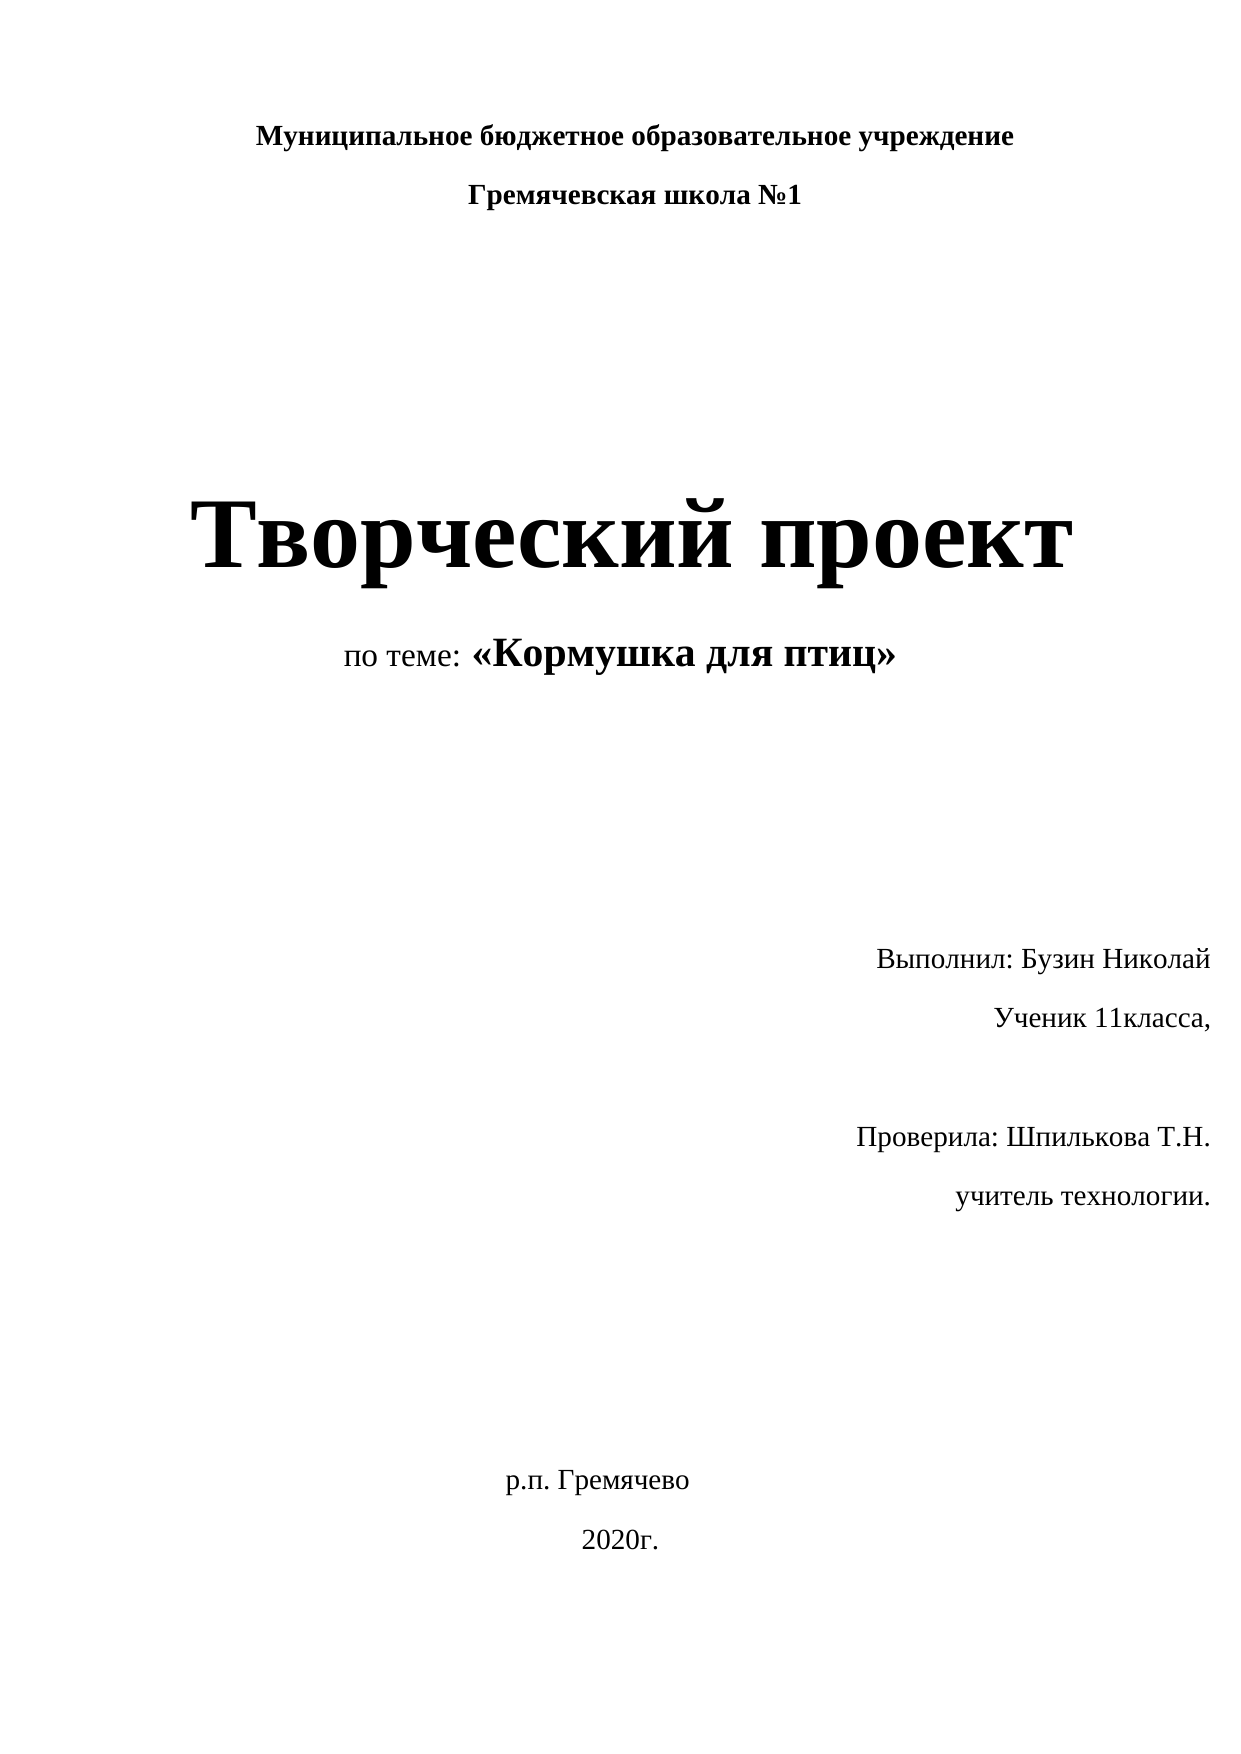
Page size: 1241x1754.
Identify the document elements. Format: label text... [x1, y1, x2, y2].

text р.п. Гремячево [177, 1462, 1211, 1496]
text Творческий проект [29, 474, 1211, 589]
text учитель технологии. [29, 1178, 1211, 1212]
text Муниципальное бюджетное образовательное учреждение [59, 118, 1211, 152]
text Проверила: Шпилькова Т.Н. [29, 1119, 1211, 1152]
text 2020г. [29, 1522, 1211, 1555]
text Гремячевская школа №1 [59, 177, 1211, 211]
text Ученик 11класса, [177, 1000, 1211, 1034]
text Выполнил: Бузин Николай [29, 941, 1211, 974]
text по теме: «Кормушка для птиц» [29, 627, 1211, 675]
